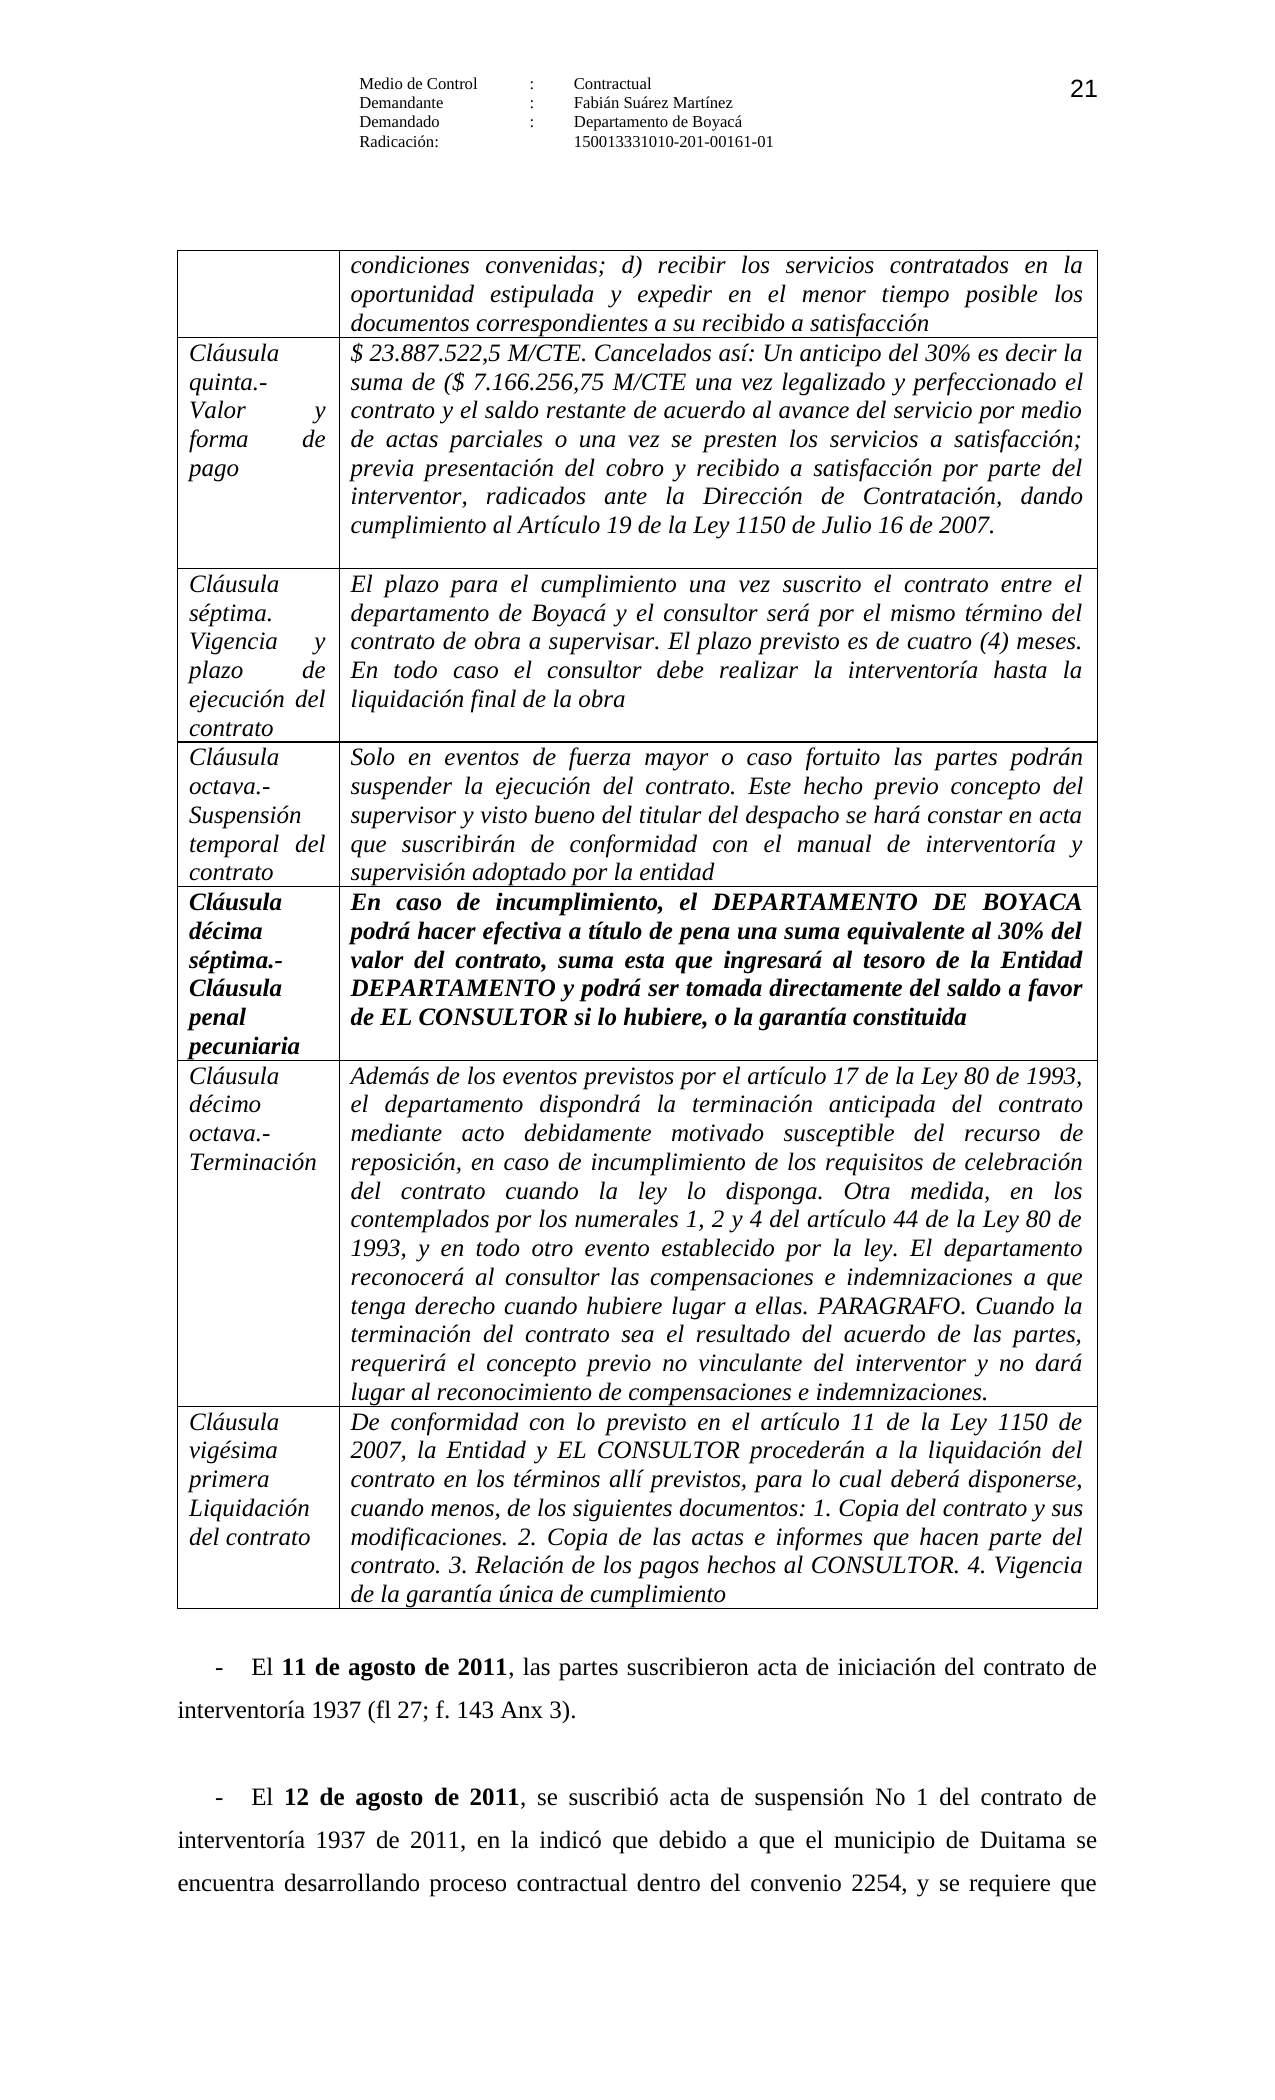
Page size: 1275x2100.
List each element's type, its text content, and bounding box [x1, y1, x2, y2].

table_cell Cláusula octava.- Suspensión temporal del contrato [178, 743, 339, 886]
table_cell Cláusula séptima. Vigencia y plazo de ejecución del contrato [178, 569, 339, 741]
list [177, 1782, 1098, 1897]
table_cell De conformidad con lo previsto en el artículo 11 de la Ley 1150 de 2007, la Entidad y EL CONSULTOR procederán a la liquidación del contrato en los términos allí previstos, para lo cual deberá disponerse, cuando menos, de los siguientes documentos: 1. Copia del contrato y sus modificaciones. 2. Copia de las actas e informes que hacen parte del contrato. 3. Relación de los pagos hechos al CONSULTOR. 4. Vigencia de la garantía única de cumplimiento [340, 1407, 1097, 1608]
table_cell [178, 251, 339, 337]
table_cell Cláusula quinta.- Valor y forma de pago [178, 338, 339, 568]
table_cell Cláusula décima séptima.-Cláusula penal pecuniaria [178, 887, 339, 1060]
table_cell En caso de incumplimiento, el DEPARTAMENTO DE BOYACA podrá hacer efectiva a título de pena una suma equivalente al 30% del valor del contrato, suma esta que ingresará al tesoro de la Entidad DEPARTAMENTO y podrá ser tomada directamente del saldo a favor de EL CONSULTOR si lo hubiere, o la garantía constituida [340, 887, 1097, 1060]
list El 11 de agosto de 2011, las partes suscribieron acta de iniciación del contrato de interventoría 1937 (fl 27; f. 143 Anx 3). [177, 1652, 1098, 1724]
table_cell Cláusula vigésima primera Liquidación del contrato [178, 1407, 339, 1608]
table_cell Solo en eventos de fuerza mayor o caso fortuito las partes podrán suspender la ejecución del contrato. Este hecho previo concepto del supervisor y visto bueno del titular del despacho se hará constar en acta que suscribirán de conformidad con el manual de interventoría y supervisión adoptado por la entidad [340, 743, 1097, 886]
table_cell El plazo para el cumplimiento una vez suscrito el contrato entre el departamento de Boyacá y el consultor será por el mismo término del contrato de obra a supervisar. El plazo previsto es de cuatro (4) meses. En todo caso el consultor debe realizar la interventoría hasta la liquidación final de la obra [340, 569, 1097, 741]
table_cell Cláusula décimo octava.- Terminación [178, 1061, 339, 1406]
table_cell $ 23.887.522,5 M/CTE. Cancelados así: Un anticipo del 30% es decir la suma de ($ 7.166.256,75 M/CTE una vez legalizado y perfeccionado el contrato y el saldo restante de acuerdo al avance del servicio por medio de actas parciales o una vez se presten los servicios a satisfacción; previa presentación del cobro y recibido a satisfacción por parte del interventor, radicados ante la Dirección de Contratación, dando cumplimiento al Artículo 19 de la Ley 1150 de Julio 16 de 2007. [340, 338, 1097, 568]
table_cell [340, 251, 1097, 337]
table_cell Además de los eventos previstos por el artículo 17 de la Ley 80 de 1993, el departamento dispondrá la terminación anticipada del contrato mediante acto debidamente motivado susceptible del recurso de reposición, en caso de incumplimiento de los requisitos de celebración del contrato cuando la ley lo disponga. Otra medida, en los contemplados por los numerales 1, 2 y 4 del artículo 44 de la Ley 80 de 1993, y en todo otro evento establecido por la ley. El departamento reconocerá al consultor las compensaciones e indemnizaciones a que tenga derecho cuando hubiere lugar a ellas. PARAGRAFO. Cuando la terminación del contrato sea el resultado del acuerdo de las partes, requerirá el concepto previo no vinculante del interventor y no dará lugar al reconocimiento de compensaciones e indemnizaciones. [340, 1061, 1097, 1406]
